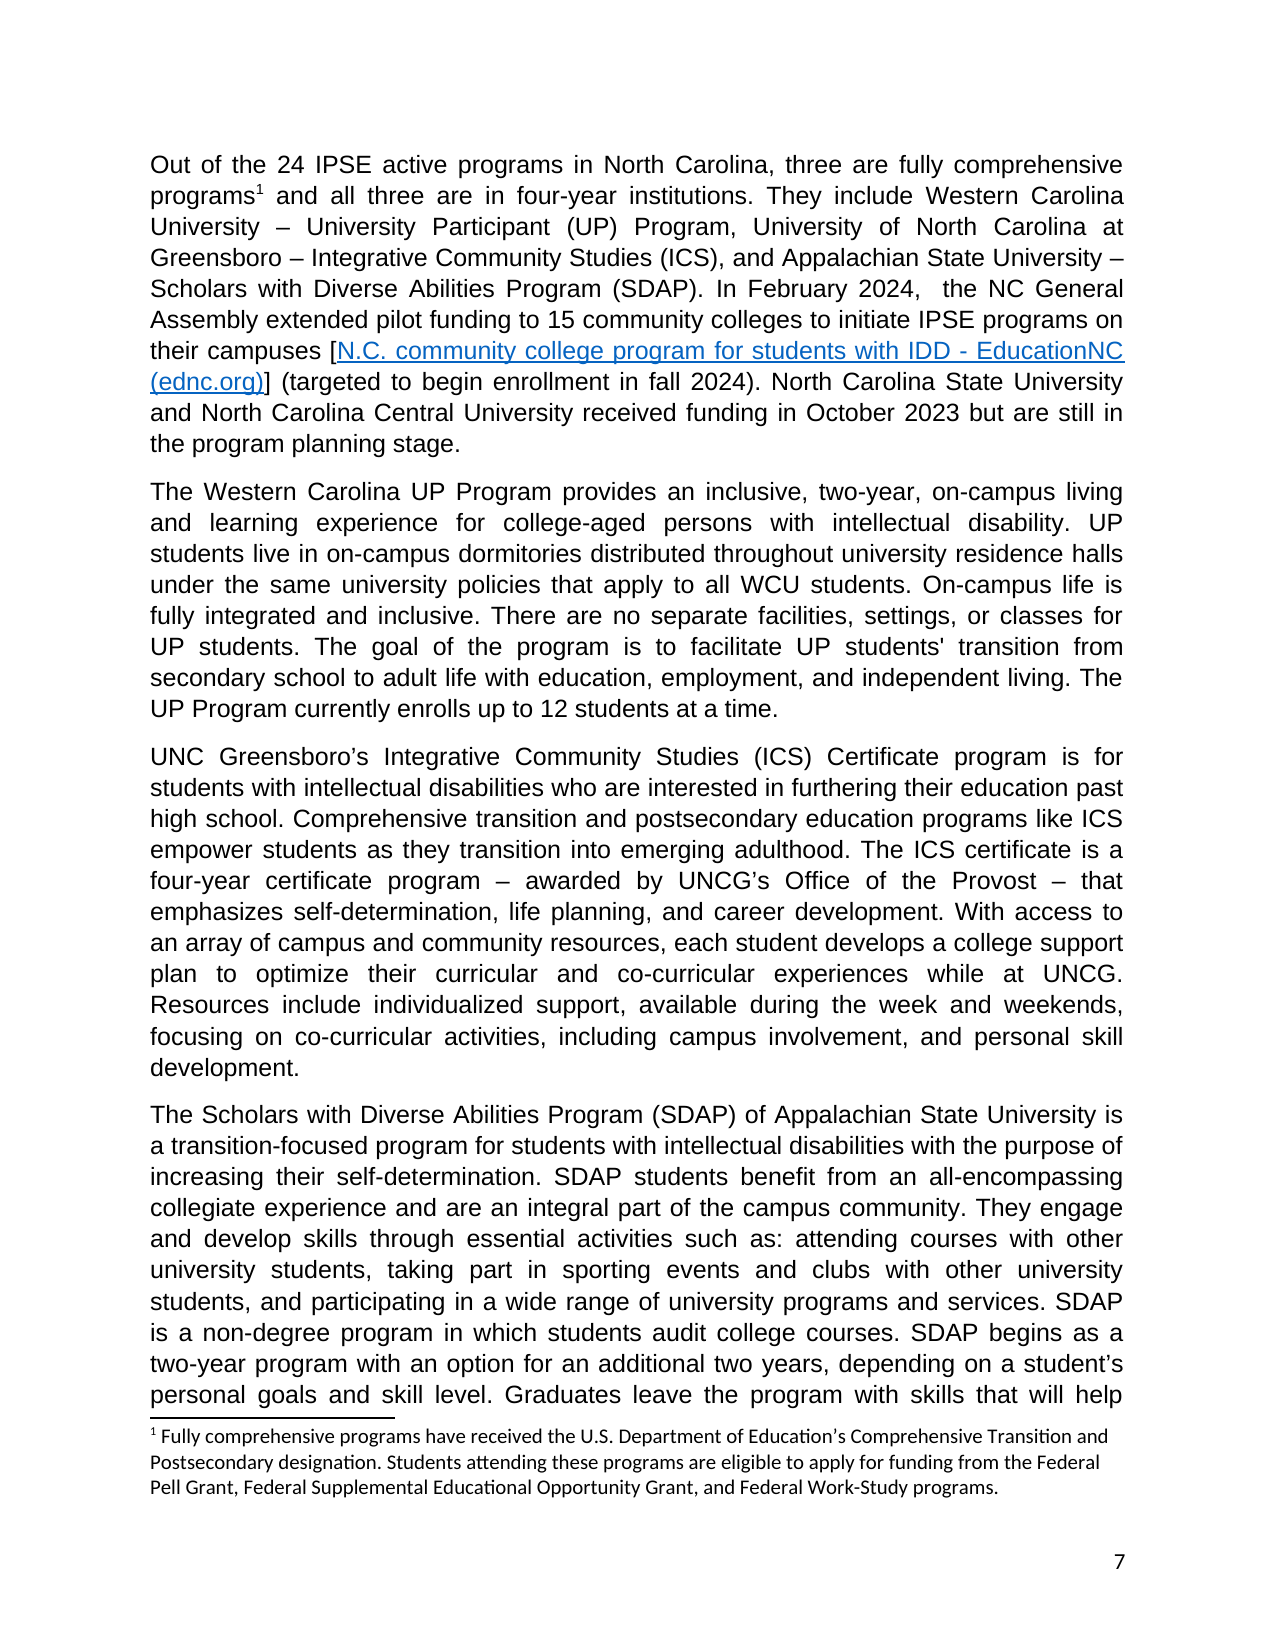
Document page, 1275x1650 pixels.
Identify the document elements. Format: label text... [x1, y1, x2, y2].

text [150, 1100, 1125, 1408]
text UNC Greensboro’s Integrative Community Studies (ICS) Certificate program is for students with intellectual disabilities who are interested in furthering their education past high school. Comprehensive transition and postsecondary education programs like ICS empower students as they transition into emerging adulthood. The ICS certificate is a four-year certificate program – awarded by UNCG’s Office of the Provost – that emphasizes self-determination, life planning, and career development. With access to an array of campus and community resources, each student develops a college support plan to optimize their curricular and co-curricular experiences while at UNCG. Resources include individualized support, available during the week and weekends, focusing on co-curricular activities, including campus involvement, and personal skill development. [150, 742, 1125, 1081]
text The Western Carolina UP Program provides an inclusive, two-year, on-campus living and learning experience for college-aged persons with intellectual disability. UP students live in on-campus dormitories distributed throughout university residence halls under the same university policies that apply to all WCU students. On-campus life is fully integrated and inclusive. There are no separate facilities, settings, or classes for UP students. The goal of the program is to facilitate UP students' transition from secondary school to adult life with education, employment, and independent living. The UP Program currently enrolls up to 12 students at a time. [150, 477, 1125, 723]
text Out of the 24 IPSE active programs in North Carolina, three are fully comprehensive programs and all three are in four-year institutions. They include Western Carolina University – University Participant (UP) Program, University of North Carolina at Greensboro – Integrative Community Studies (ICS), and Appalachian State University – Scholars with Diverse Abilities Program (SDAP). In February 2024, the NC General Assembly extended pilot funding to 15 community colleges to initiate IPSE programs on their campuses [N.C. community college program for students with IDD - EducationNC (ednc.org)] (targeted to begin enrollment in fall 2024). North Carolina State University and North Carolina Central University received funding in October 2023 but are still in the program planning stage. [150, 150, 1125, 458]
